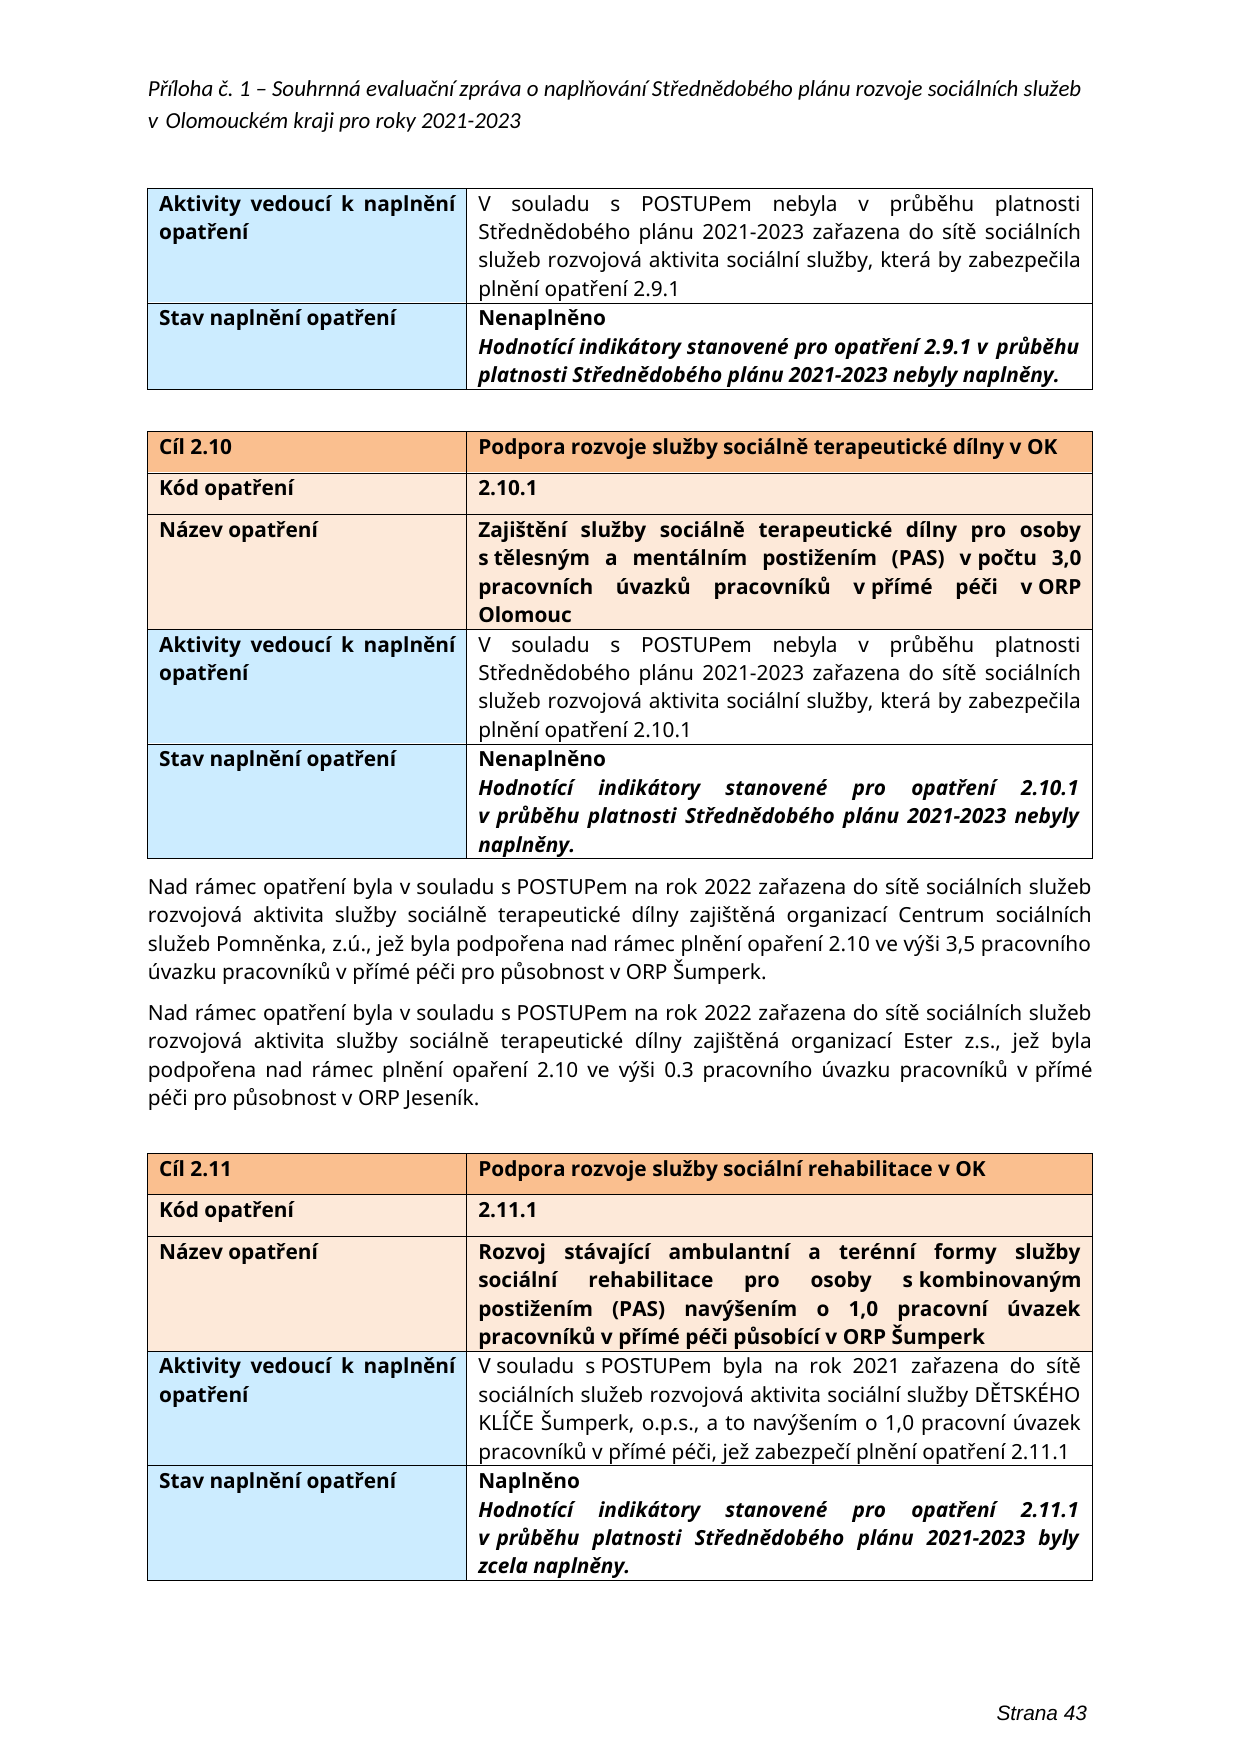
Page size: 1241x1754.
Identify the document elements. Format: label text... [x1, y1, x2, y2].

table_cell Aktivity vedoucí k naplnění opatření [148, 1352, 466, 1465]
table_cell Stav naplnění opatření [148, 1466, 466, 1580]
table_cell V souladu s POSTUPem nebyla v průběhu platnosti Střednědobého plánu 2021-2023 zařazena do sítě sociálních služeb rozvojová aktivita sociální služby, která by zabezpečila plnění opatření 2.10.1 [467, 630, 1092, 743]
table_cell Kód opatření [148, 1195, 466, 1236]
table_header Cíl 2.10 [148, 432, 466, 472]
table_cell Aktivity vedoucí k naplnění opatření [148, 189, 466, 302]
table_cell Naplněno Hodnotící indikátory stanovené pro opatření 2.11.1 v průběhu platnosti Střednědobého plánu 2021-2023 byly zcela naplněny. [467, 1466, 1092, 1580]
text Nad rámec opatření byla v souladu s POSTUPem na rok 2022 zařazena do sítě sociálních služeb rozvojová aktivita služby sociálně terapeutické dílny zajištěná organizací Centrum sociálních služeb Pomněnka, z.ú., jež byla podpořena nad rámec plnění opaření 2.10 ve výši 3,5 pracovního úvazku pracovníků v přímé péči pro působnost v ORP Šumperk. [148, 872, 1093, 986]
table_cell Nenaplněno Hodnotící indikátory stanovené pro opatření 2.9.1 v průběhu platnosti Střednědobého plánu 2021-2023 nebyly naplněny. [467, 304, 1092, 389]
table_cell V souladu s POSTUPem nebyla v průběhu platnosti Střednědobého plánu 2021-2023 zařazena do sítě sociálních služeb rozvojová aktivita sociální služby, která by zabezpečila plnění opatření 2.9.1 [467, 189, 1092, 302]
table_cell Stav naplnění opatření [148, 304, 466, 389]
table_cell 2.11.1 [467, 1195, 1092, 1236]
table_cell Stav naplnění opatření [148, 745, 466, 858]
text Nad rámec opatření byla v souladu s POSTUPem na rok 2022 zařazena do sítě sociálních služeb rozvojová aktivita služby sociálně terapeutické dílny zajištěná organizací Ester z.s., jež byla podpořena nad rámec plnění opaření 2.10 ve výši 0.3 pracovního úvazku pracovníků v přímé péči pro působnost v ORP Jeseník. [148, 998, 1093, 1112]
table_cell Název opatření [148, 515, 466, 629]
table_cell 2.10.1 [467, 474, 1092, 514]
table_cell Rozvoj stávající ambulantní a terénní formy služby sociální rehabilitace pro osoby s kombinovaným postižením (PAS) navýšením o 1,0 pracovní úvazek pracovníků v přímé péči působící v ORP Šumperk [467, 1237, 1092, 1351]
table_header Cíl 2.11 [148, 1154, 466, 1194]
table_cell Zajištění služby sociálně terapeutické dílny pro osoby s tělesným a mentálním postižením (PAS) v počtu 3,0 pracovních úvazků pracovníků v přímé péči v ORP Olomouc [467, 515, 1092, 629]
table_header Podpora rozvoje služby sociálně terapeutické dílny v OK [467, 432, 1092, 472]
table_header Podpora rozvoje služby sociální rehabilitace v OK [467, 1154, 1092, 1194]
table_cell Nenaplněno Hodnotící indikátory stanovené pro opatření 2.10.1 v průběhu platnosti Střednědobého plánu 2021-2023 nebyly naplněny. [467, 745, 1092, 858]
table_cell V souladu s POSTUPem byla na rok 2021 zařazena do sítě sociálních služeb rozvojová aktivita sociální služby DĚTSKÉHO KLÍČE Šumperk, o.p.s., a to navýšením o 1,0 pracovní úvazek pracovníků v přímé péči, jež zabezpečí plnění opatření 2.11.1 [467, 1352, 1092, 1465]
table_cell Aktivity vedoucí k naplnění opatření [148, 630, 466, 743]
table_cell Kód opatření [148, 474, 466, 514]
table_cell Název opatření [148, 1237, 466, 1351]
